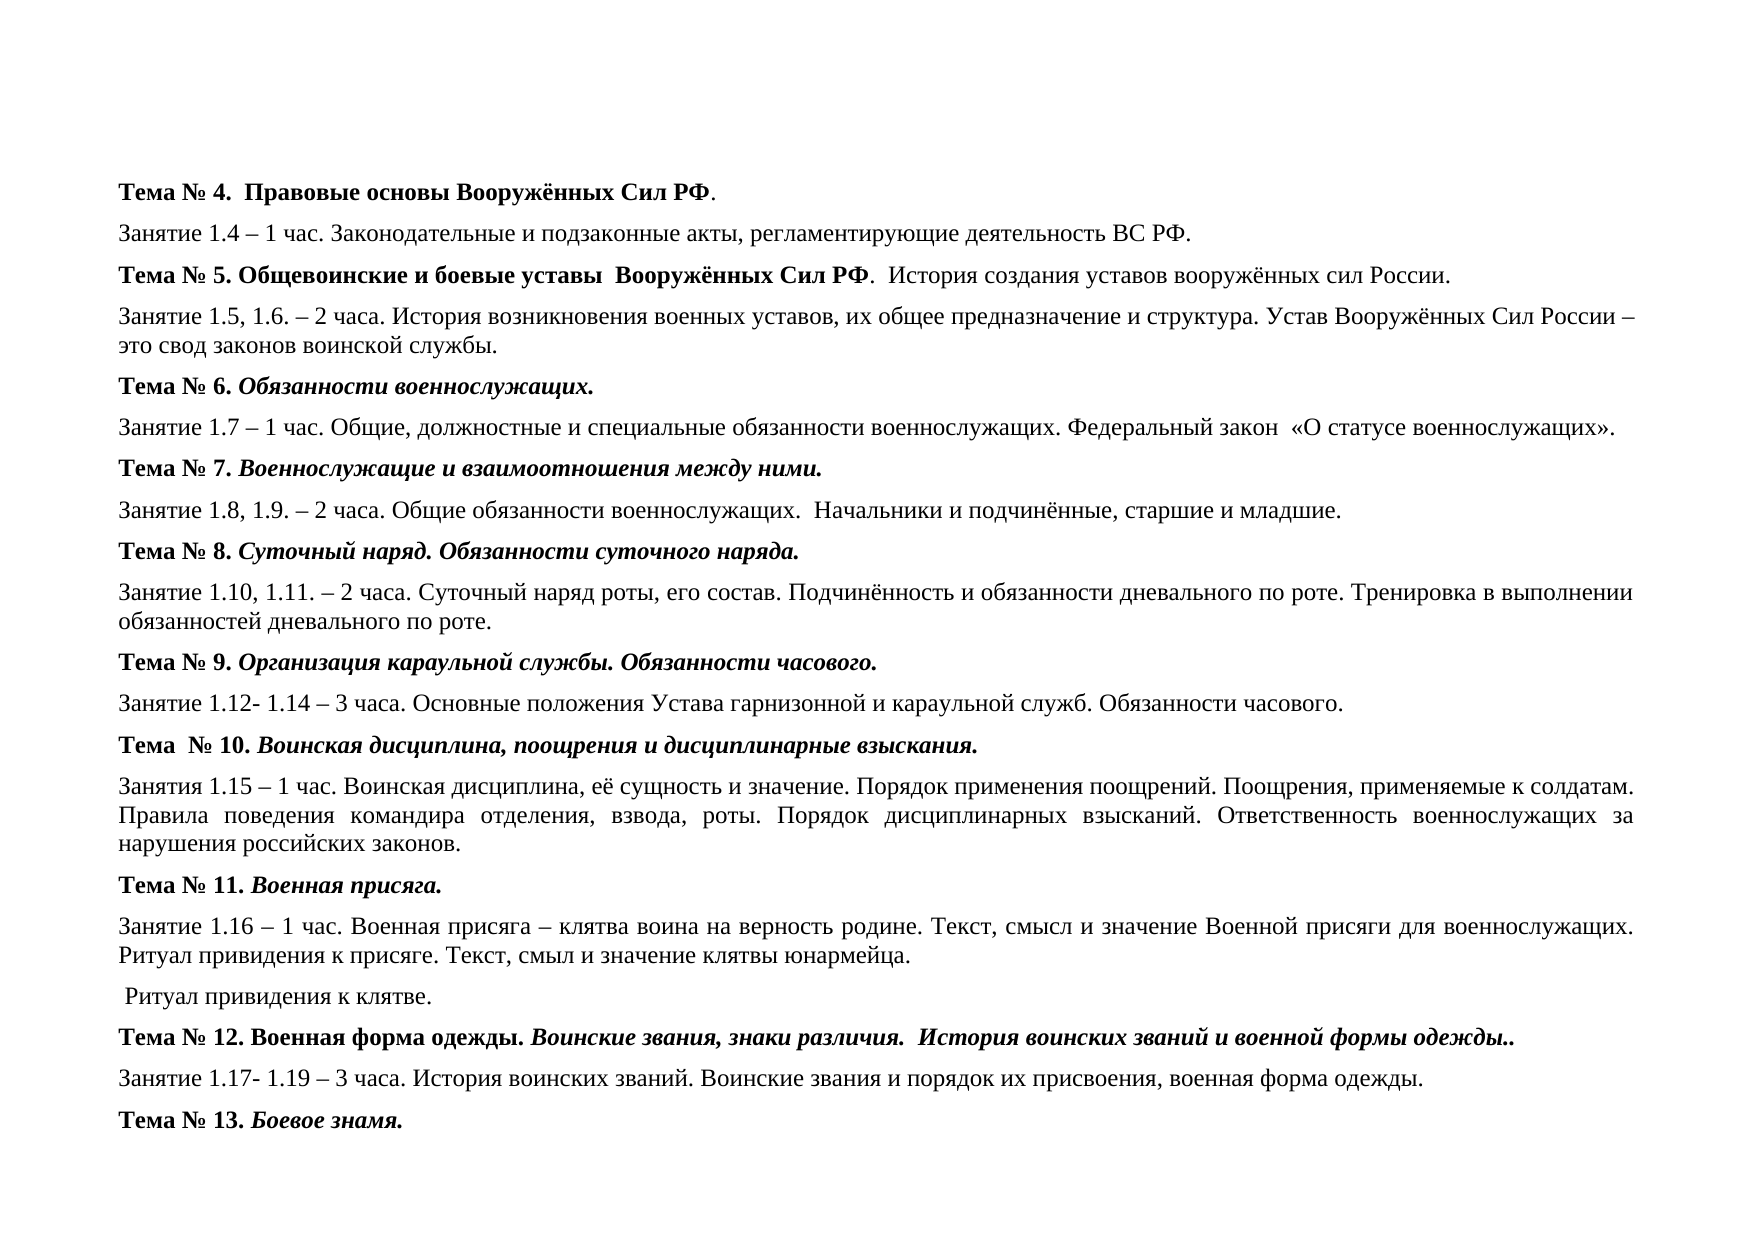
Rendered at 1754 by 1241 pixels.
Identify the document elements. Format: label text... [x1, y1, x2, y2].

text Тема № 12. Военная форма одежды. Воинские звания, знаки различия. История воинских званий и военной формы одежды.. [118, 1022, 1636, 1051]
text Тема № 10. Воинская дисциплина, поощрения и дисциплинарные взыскания. [118, 730, 1636, 758]
text Занятие 1.7 – 1 час. Общие, должностные и специальные обязанности военнослужащих. Федеральный закон «О статусе военнослужащих». [118, 412, 1636, 441]
text Тема № 6. Обязанности военнослужащих. [118, 371, 1636, 400]
text Тема № 5. Общевоинские и боевые уставы Вооружённых Сил РФ. История создания уставов вооружённых сил России. [118, 260, 1636, 288]
text Занятие 1.8, 1.9. – 2 часа. Общие обязанности военнослужащих. Начальники и подчинённые, старшие и младшие. [118, 495, 1636, 523]
text Тема № 7. Военнослужащие и взаимоотношения между ними. [118, 453, 1636, 482]
text Занятие 1.17- 1.19 – 3 часа. История воинских званий. Воинские звания и порядок их присвоения, военная форма одежды. [118, 1063, 1636, 1092]
text Тема № 9. Организация караульной службы. Обязанности часового. [118, 647, 1636, 676]
text Занятие 1.12- 1.14 – 3 часа. Основные положения Устава гарнизонной и караульной служб. Обязанности часового. [118, 688, 1636, 717]
text Занятие 1.5, 1.6. – 2 часа. История возникновения военных уставов, их общее предназначение и структура. Устав Вооружённых Сил России – это свод законов воинской службы. [118, 301, 1636, 358]
text Тема № 11. Военная присяга. [118, 870, 1636, 898]
text Тема № 8. Суточный наряд. Обязанности суточного наряда. [118, 536, 1636, 565]
text Тема № 13. Боевое знамя. [118, 1105, 1636, 1133]
text Занятие 1.10, 1.11. – 2 часа. Суточный наряд роты, его состав. Подчинённость и обязанности дневального по роте. Тренировка в выполнении обязанностей дневального по роте. [118, 577, 1636, 635]
text Занятие 1.4 – 1 час. Законодательные и подзаконные акты, регламентирующие деятельность ВС РФ. [118, 218, 1636, 247]
text Занятия 1.15 – 1 час. Воинская дисциплина, её сущность и значение. Порядок применения поощрений. Поощрения, применяемые к солдатам. Правила поведения командира отделения, взвода, роты. Порядок дисциплинарных взысканий. Ответственность военнослужащих за нарушения российских законов. [118, 771, 1636, 857]
text Ритуал привидения к клятве. [118, 981, 1636, 1010]
text Занятие 1.16 – 1 час. Военная присяга – клятва воина на верность родине. Текст, смысл и значение Военной присяги для военнослужащих. Ритуал привидения к присяге. Текст, смыл и значение клятвы юнармейца. [118, 911, 1636, 968]
text Тема № 4. Правовые основы Вооружённых Сил РФ. [118, 177, 1636, 206]
